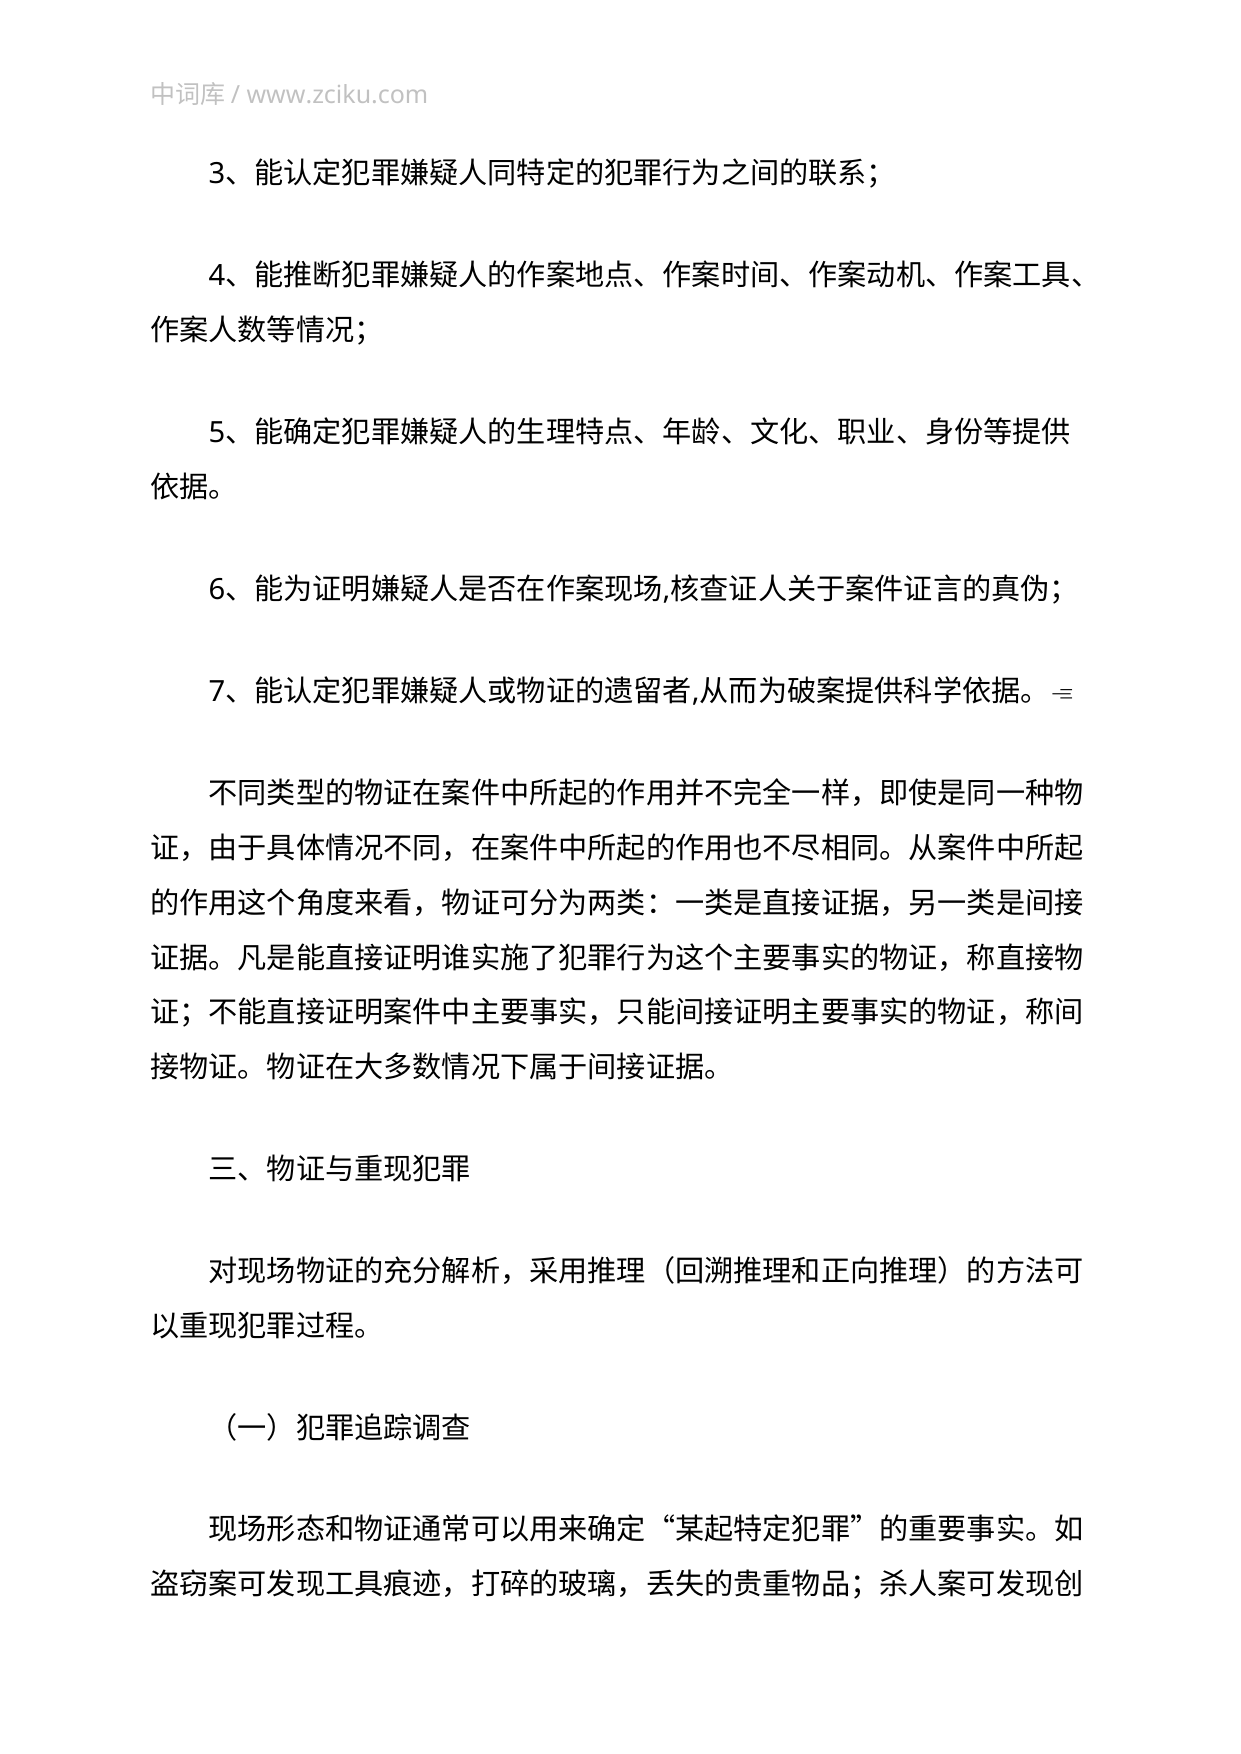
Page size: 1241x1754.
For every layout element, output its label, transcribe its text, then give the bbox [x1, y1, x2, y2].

text 6、能为证明嫌疑人是否在作案现场,核查证人关于案件证言的真伪； [150, 566, 1090, 608]
text 5、能确定犯罪嫌疑人的生理特点、年龄、文化、职业、身份等提供依据。 [150, 409, 1090, 506]
text 3、能认定犯罪嫌疑人同特定的犯罪行为之间的联系； [150, 150, 1090, 192]
text 不同类型的物证在案件中所起的作用并不完全一样，即使是同一种物证，由于具体情况不同，在案件中所起的作用也不尽相同。从案件中所起的作用这个角度来看，物证可分为两类：一类是直接证据，另一类是间接证据。凡是能直接证明谁实施了犯罪行为这个主要事实的物证，称直接物证；不能直接证明案件中主要事实，只能间接证明主要事实的物证，称间接物证。物证在大多数情况下属于间接证据。 [150, 769, 1090, 1086]
text 对现场物证的充分解析，采用推理（回溯推理和正向推理）的方法可以重现犯罪过程。 [150, 1247, 1090, 1345]
text 7、能认定犯罪嫌疑人或物证的遗留者,从而为破案提供科学依据。 [150, 667, 1090, 710]
text 三、物证与重现犯罪 [150, 1146, 1090, 1188]
text （一）犯罪追踪调查 [150, 1404, 1090, 1446]
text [150, 1506, 1090, 1603]
text 4、能推断犯罪嫌疑人的作案地点、作案时间、作案动机、作案工具、作案人数等情况； [150, 252, 1090, 349]
